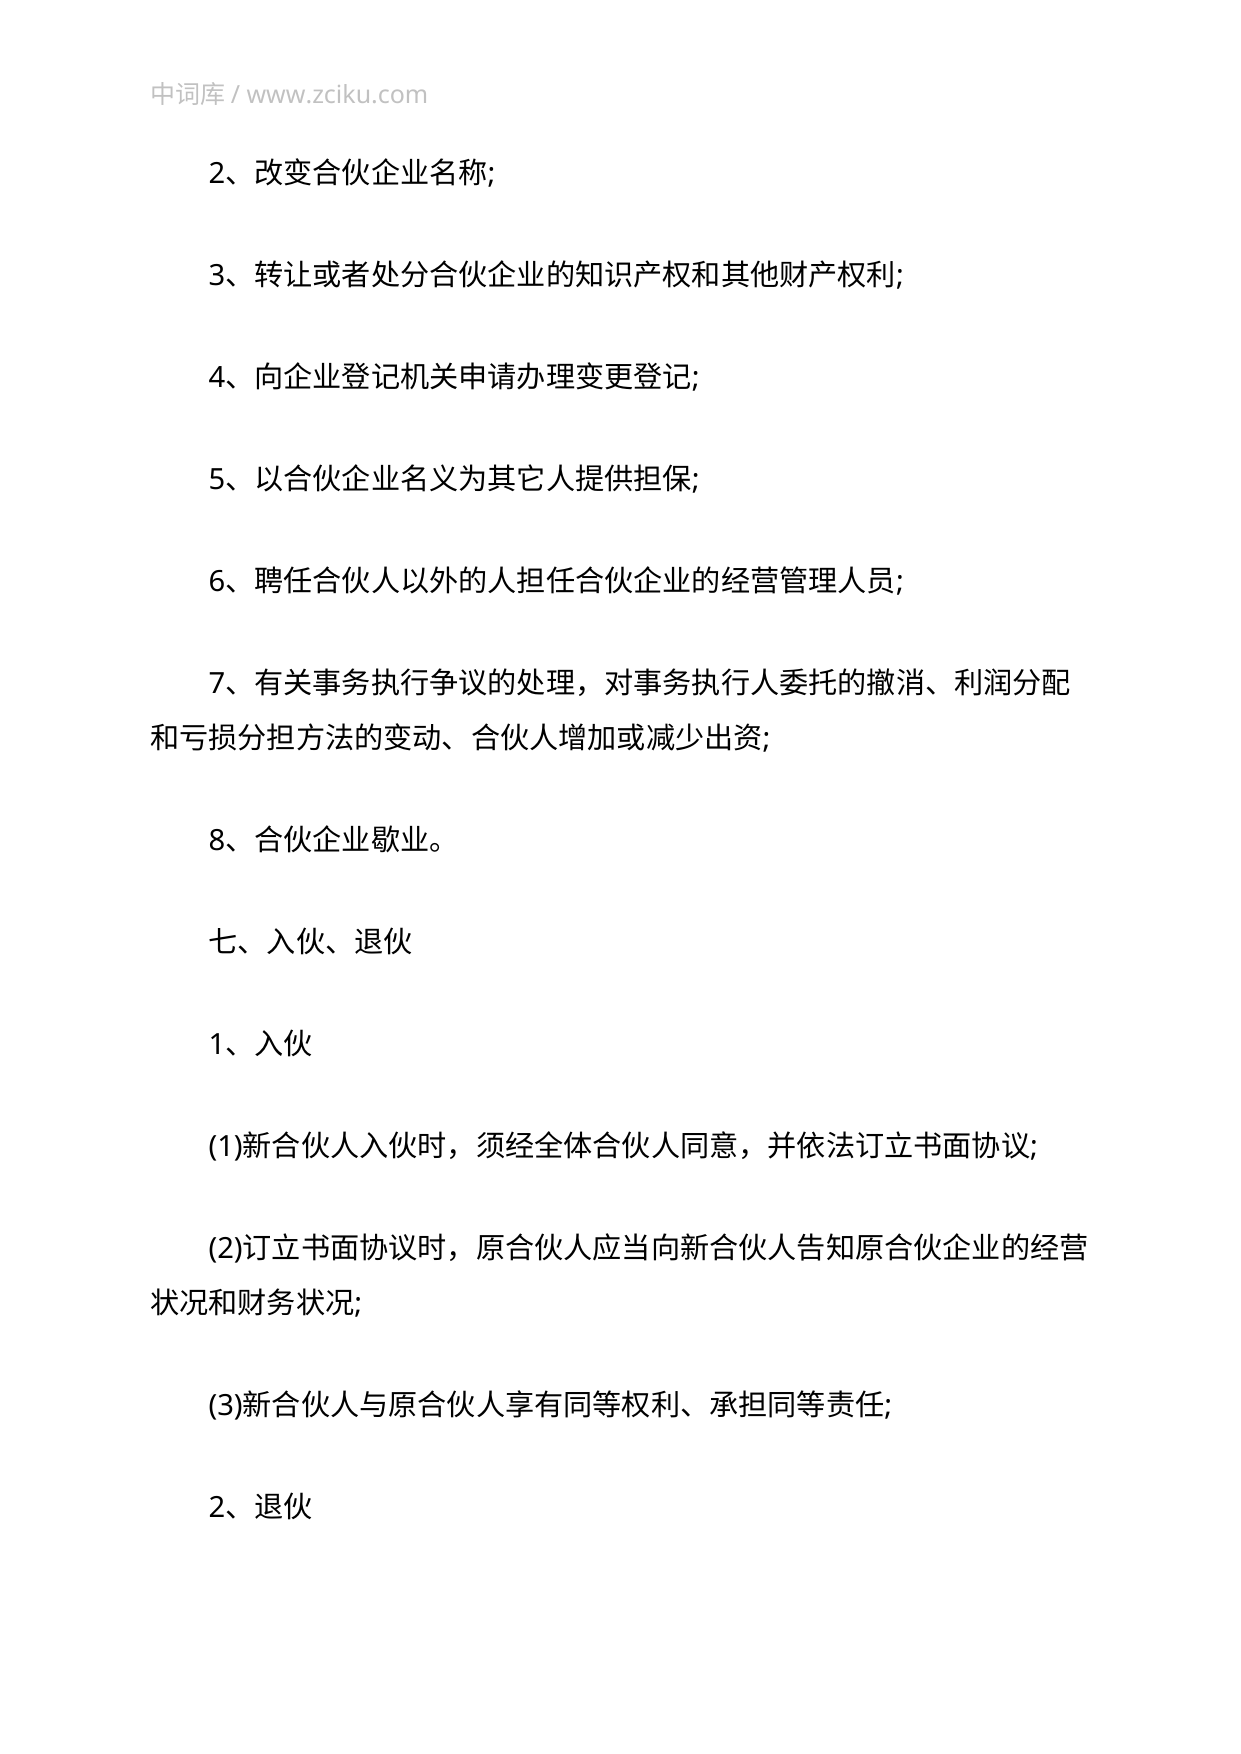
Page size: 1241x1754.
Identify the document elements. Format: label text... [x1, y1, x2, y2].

text 2、退伙 [150, 1483, 1090, 1526]
text 7、有关事务执行争议的处理，对事务执行人委托的撤消、利润分配和亏损分担方法的变动、合伙人增加或减少出资; [150, 660, 1090, 757]
text (2)订立书面协议时，原合伙人应当向新合伙人告知原合伙企业的经营状况和财务状况; [150, 1224, 1090, 1322]
text (3)新合伙人与原合伙人享有同等权利、承担同等责任; [150, 1382, 1090, 1424]
text 4、向企业登记机关申请办理变更登记; [150, 354, 1090, 396]
text 5、以合伙企业名义为其它人提供担保; [150, 456, 1090, 498]
text 1、入伙 [150, 1021, 1090, 1063]
text 3、转让或者处分合伙企业的知识产权和其他财产权利; [150, 252, 1090, 294]
text (1)新合伙人入伙时，须经全体合伙人同意，并依法订立书面协议; [150, 1123, 1090, 1165]
text 6、聘任合伙人以外的人担任合伙企业的经营管理人员; [150, 558, 1090, 600]
text 七、入伙、退伙 [150, 919, 1090, 961]
text 2、改变合伙企业名称; [150, 150, 1090, 192]
text 8、合伙企业歇业。 [150, 817, 1090, 859]
